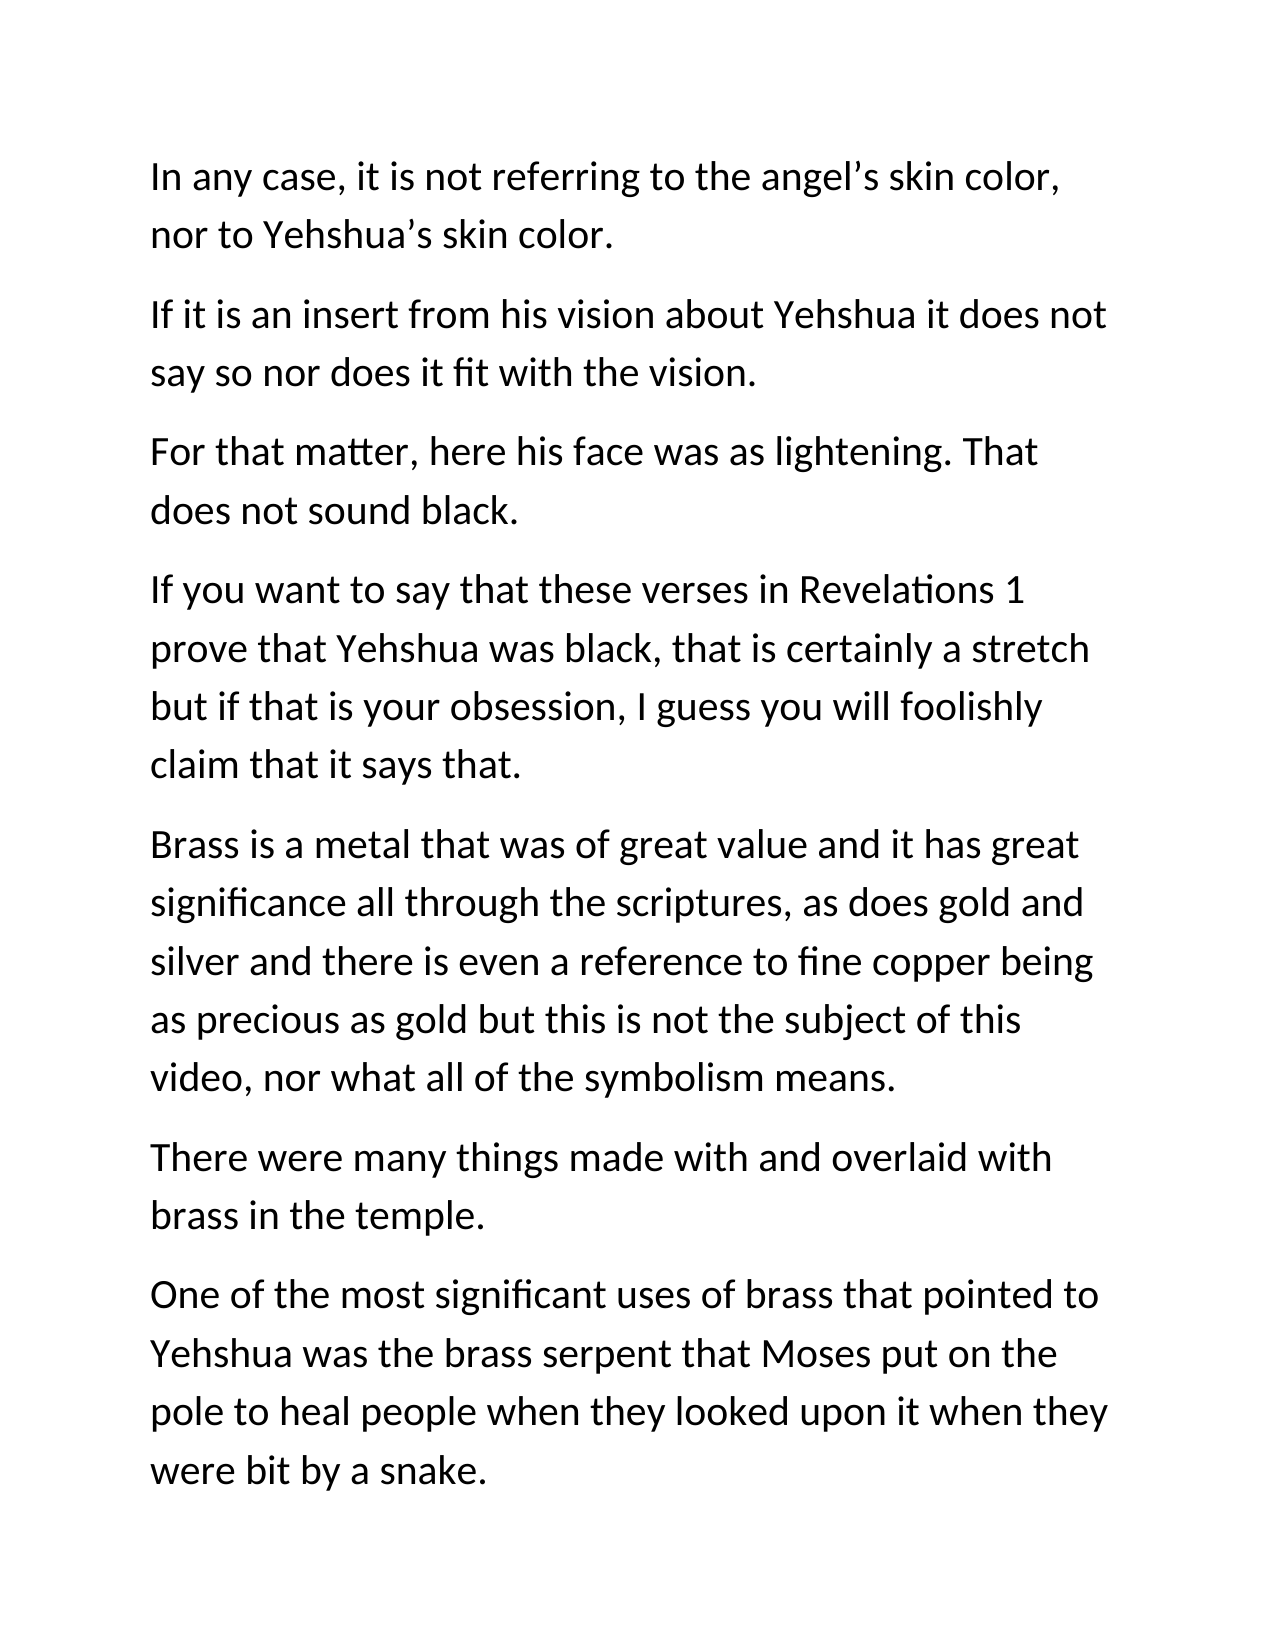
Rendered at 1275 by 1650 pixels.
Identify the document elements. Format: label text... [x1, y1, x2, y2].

text For that matter, here his face was as lightening. That does not sound black. [150, 425, 1125, 535]
text In any case, it is not referring to the angel’s skin color, nor to Yehshua’s skin color. [150, 150, 1125, 259]
text If it is an insert from his vision about Yehshua it does not say so nor does it fit with the vision. [150, 288, 1125, 397]
text One of the most significant uses of brass that pointed to Yehshua was the brass serpent that Moses put on the pole to heal people when they looked upon it when they were bit by a snake. [150, 1268, 1125, 1494]
text There were many things made with and overlaid with brass in the temple. [150, 1131, 1125, 1240]
text If you want to say that these verses in Revelations 1 prove that Yehshua was black, that is certainly a stretch but if that is your obsession, I guess you will foolishly claim that it says that. [150, 563, 1125, 789]
text Brass is a metal that was of great value and it has great significance all through the scriptures, as does gold and silver and there is even a reference to fine copper being as precious as gold but this is not the subject of this video, nor what all of the symbolism means. [150, 818, 1125, 1102]
